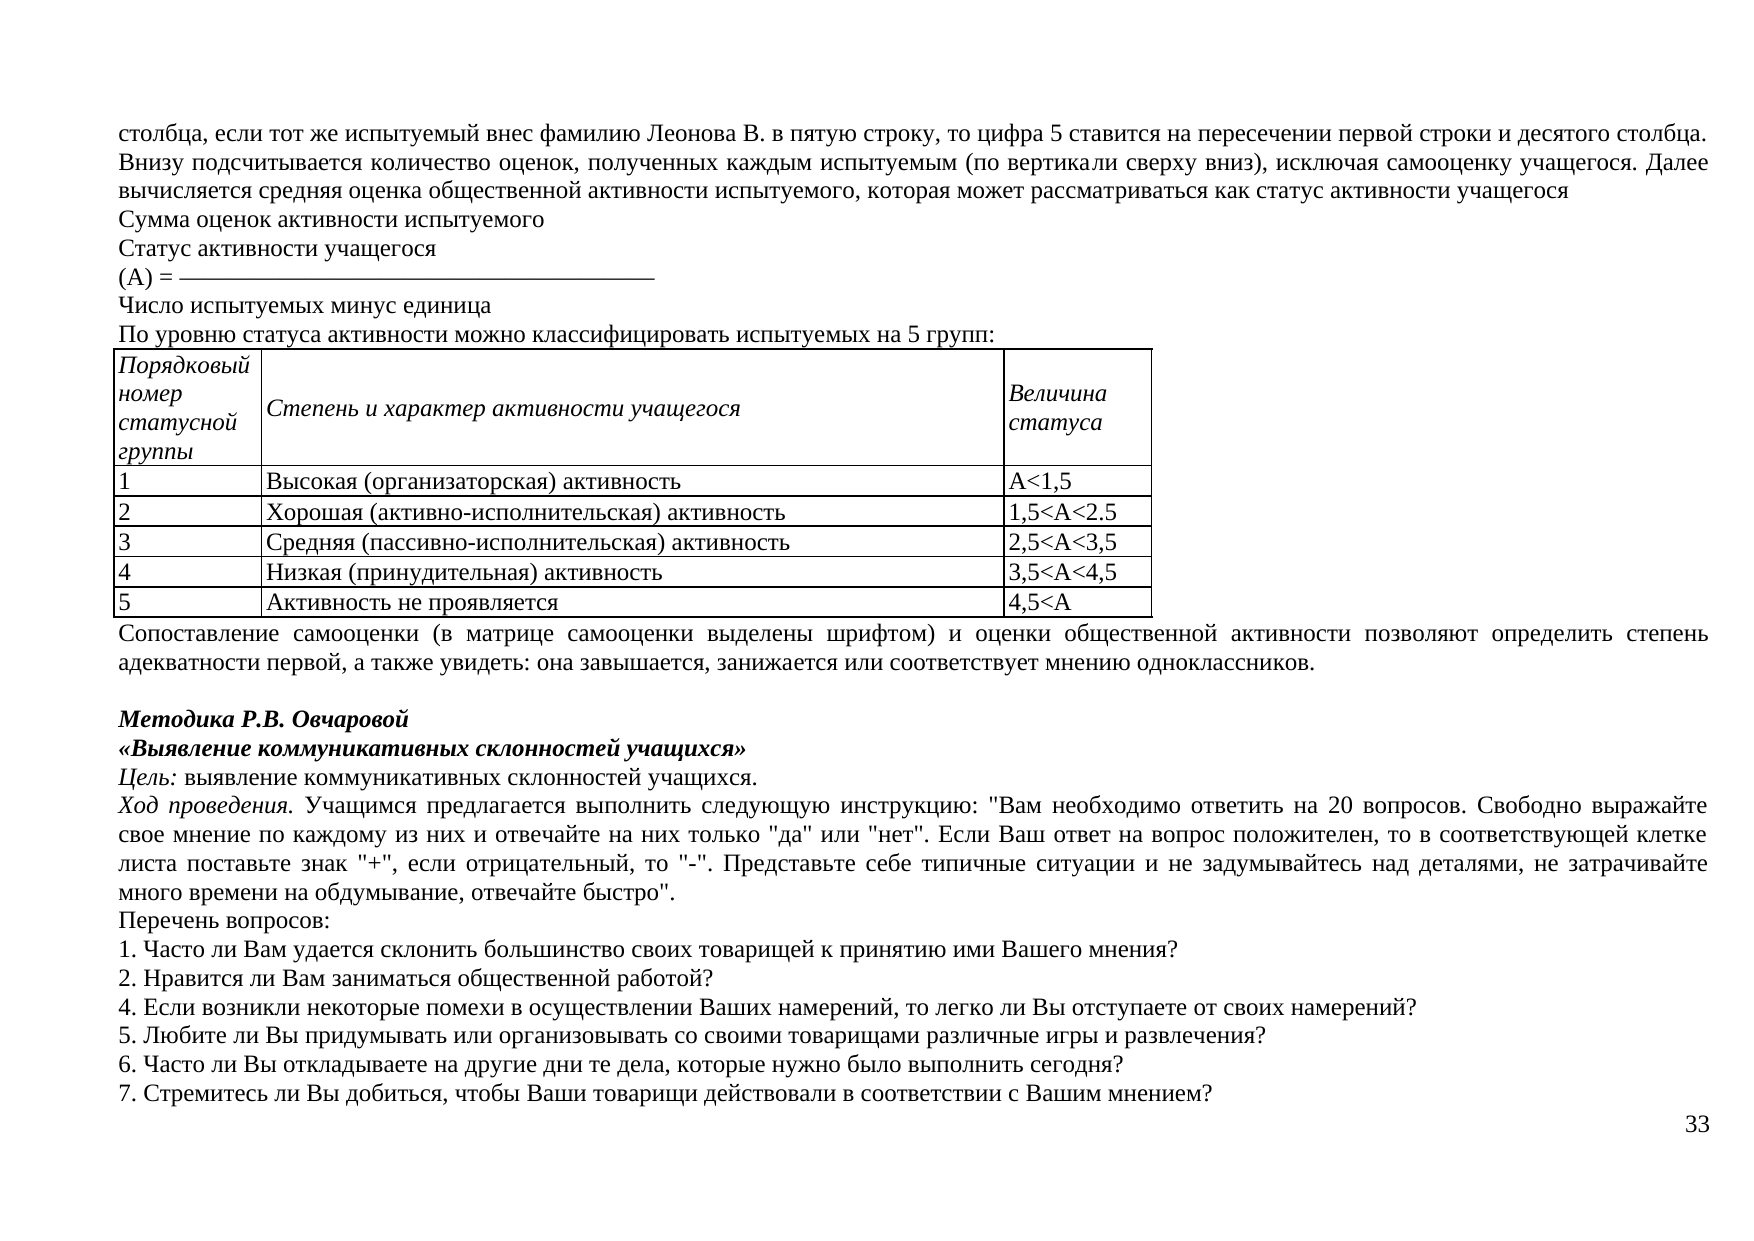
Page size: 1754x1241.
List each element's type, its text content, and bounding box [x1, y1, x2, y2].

table_cell 4 [115, 557, 261, 586]
table_header Величина статуса [1005, 350, 1151, 465]
text 7. Стремитесь ли Вы добиться, чтобы Ваши товарищи действовали в соответствии с Вашим мнением? [118, 1078, 1709, 1107]
text Цель: выявление коммуникативных склонностей учащихся. [118, 762, 1709, 790]
text Статус активности учащегося [118, 233, 1709, 262]
text Методика Р.В. Овчаровой [118, 704, 1709, 733]
text Ход проведения. Учащимся предлагается выполнить следующую инструкцию: "Вам необходимо ответить на 20 вопросов. Свободно выражайте свое мнение по каждому из них и отвечайте на них только "да" или "нет". Если Ваш ответ на вопрос положителен, то в соответствующей клетке листа поставьте знак "+", если отрицательный, то "-". Представьте себе типичные ситуации и не задумывайтесь над деталями, не затрачивайте много времени на обдумывание, отвечайте быстро". [118, 790, 1709, 905]
text Число испытуемых минус единица [118, 291, 1709, 319]
table_cell 2,5<А<3,5 [1005, 527, 1151, 556]
table_cell Высокая (организаторская) активность [262, 466, 1003, 495]
text 1. Часто ли Вам удается склонить большинство своих товарищей к принятию ими Вашего мнения? [118, 934, 1709, 963]
table_cell Средняя (пассивно-исполнительская) активность [262, 527, 1003, 556]
text Перечень вопросов: [118, 905, 1709, 934]
table_cell 1 [115, 466, 261, 495]
text 5. Любите ли Вы придумывать или организовывать со своими товарищами различные игры и развлечения? [118, 1020, 1709, 1049]
text «Выявление коммуникативных склонностей учащихся» [118, 733, 1709, 762]
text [118, 118, 1709, 204]
text 2. Нравится ли Вам заниматься общественной работой? [118, 963, 1709, 992]
table_cell Хорошая (активно-исполнительская) активность [262, 497, 1003, 525]
text 4. Если возникли некоторые помехи в осуществлении Ваших намерений, то легко ли Вы отступаете от своих намерений? [118, 992, 1709, 1020]
text (А) = ——————————————————— [118, 262, 1709, 291]
table_cell Активность не проявляется [262, 588, 1003, 616]
table_header Степень и характер активности учащегося [262, 350, 1003, 465]
text Сопоставление самооценки (в матрице самооценки выделены шрифтом) и оценки общественной активности позволяют определить степень адекватности первой, а также увидеть: она завышается, занижается или соответствует мнению одноклассников. [118, 618, 1709, 675]
table_cell 3,5<А<4,5 [1005, 557, 1151, 586]
table_cell Низкая (принудительная) активность [262, 557, 1003, 586]
table_cell 3 [115, 527, 261, 556]
table_cell 5 [115, 588, 261, 616]
table_cell 1,5<А<2.5 [1005, 497, 1151, 525]
table_cell 2 [115, 497, 261, 525]
text По уровню статуса активности можно классифицировать испытуемых на 5 групп: [118, 319, 1709, 348]
text Сумма оценок активности испытуемого [118, 204, 1709, 233]
table_cell 4,5<А [1005, 588, 1151, 616]
text 6. Часто ли Вы откладываете на другие дни те дела, которые нужно было выполнить сегодня? [118, 1049, 1709, 1078]
table_cell А<1,5 [1005, 466, 1151, 495]
table_header Порядковый номер статусной группы [115, 350, 261, 465]
